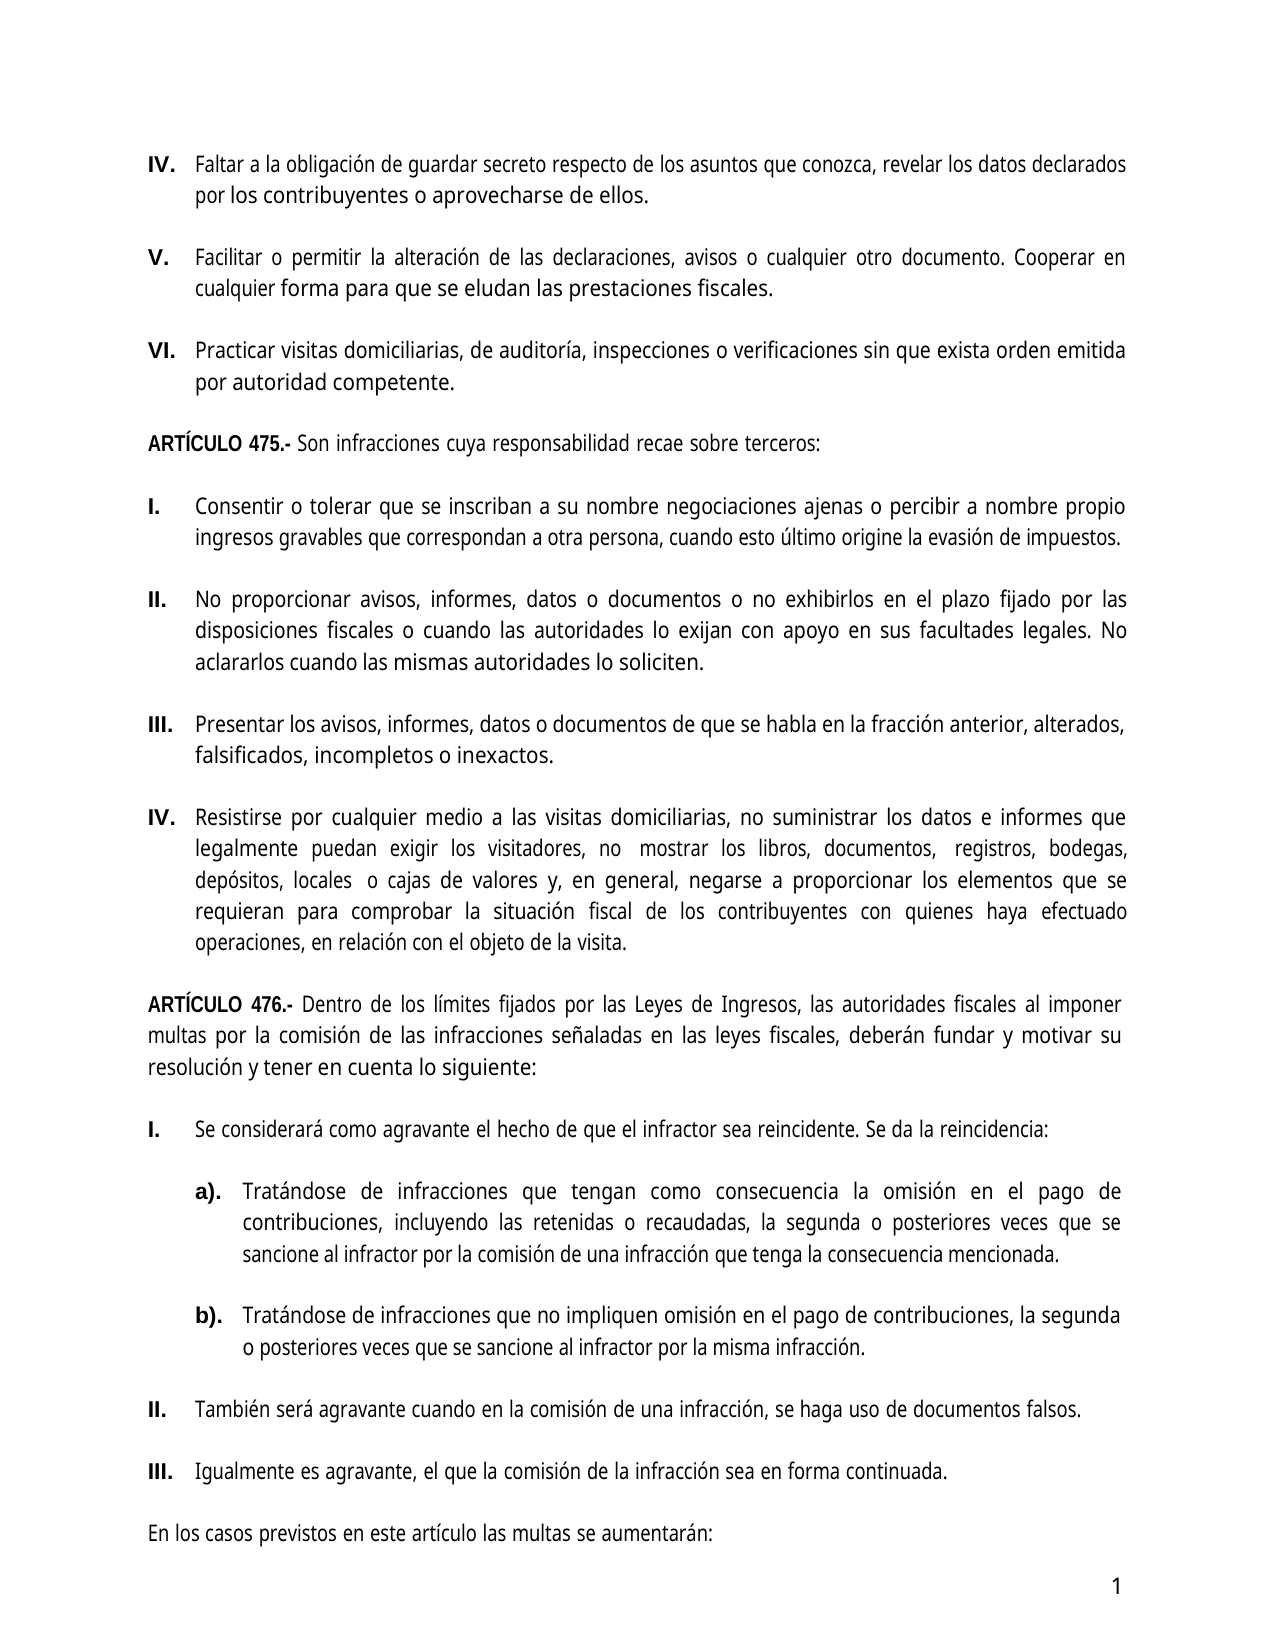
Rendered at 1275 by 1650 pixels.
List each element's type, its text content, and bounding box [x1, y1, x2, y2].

list También será agravante cuando en la comisión de una infracción, se haga uso de documentos falsos. [148, 1393, 1139, 1424]
list Tratándose de infracciones que no impliquen omisión en el pago de contribuciones, la segunda o posteriores veces que se sancione al infractor por la misma infracción. [195, 1299, 1122, 1362]
list Igualmente es agravante, el que la comisión de la infracción sea en forma continuada. [148, 1455, 1139, 1486]
list Practicar visitas domiciliarias, de auditoría, inspecciones o verificaciones sin que exista orden emitida por autoridad competente. [148, 334, 1127, 397]
list Tratándose de infracciones que tengan como consecuencia la omisión en el pago de contribuciones, incluyendo las retenidas o recaudadas, la segunda o posteriores veces que se sancione al infractor por la comisión de una infracción que tenga la consecuencia mencionada. [195, 1175, 1122, 1269]
list Facilitar o permitir la alteración de las declaraciones, avisos o cualquier otro documento. Cooperar en cualquier forma para que se eludan las prestaciones fiscales. [148, 241, 1127, 303]
list Presentar los avisos, informes, datos o documentos de que se habla en la fracción anterior, alterados, falsificados, incompletos o inexactos. [148, 708, 1127, 770]
list Resistirse por cualquier medio a las visitas domiciliarias, no suministrar los datos e informes que legalmente puedan exigir los visitadores, no mostrar los libros, documentos, registros, bodegas, depósitos, locales o cajas de valores y, en general, negarse a proporcionar los elementos que se requieran para comprobar la situación fiscal de los contribuyentes con quienes haya efectuado operaciones, en relación con el objeto de la visita. [148, 801, 1128, 957]
text ARTÍCULO 476.- Dentro de los límites fijados por las Leyes de Ingresos, las autoridades fiscales al imponer multas por la comisión de las infracciones señaladas en las leyes fiscales, deberán fundar y motivar su resolución y tener en cuenta lo siguiente: [148, 988, 1122, 1082]
text En los casos previstos en este artículo las multas se aumentarán: [148, 1517, 1139, 1549]
list Se considerará como agravante el hecho de que el infractor sea reincidente. Se da la reincidencia: [148, 1112, 1139, 1144]
list Consentir o tolerar que se inscriban a su nombre negociaciones ajenas o percibir a nombre propio ingresos gravables que correspondan a otra persona, cuando esto último origine la evasión de impuestos. [148, 490, 1128, 552]
list No proporcionar avisos, informes, datos o documentos o no exhibirlos en el plazo fijado por las disposiciones fiscales o cuando las autoridades lo exijan con apoyo en sus facultades legales. No aclararlos cuando las mismas autoridades lo soliciten. [148, 583, 1128, 677]
list Faltar a la obligación de guardar secreto respecto de los asuntos que conozca, revelar los datos declarados por los contribuyentes o aprovecharse de ellos. [148, 147, 1128, 210]
text ARTÍCULO 475.- Son infracciones cuya responsabilidad recae sobre terceros: [148, 427, 1139, 458]
